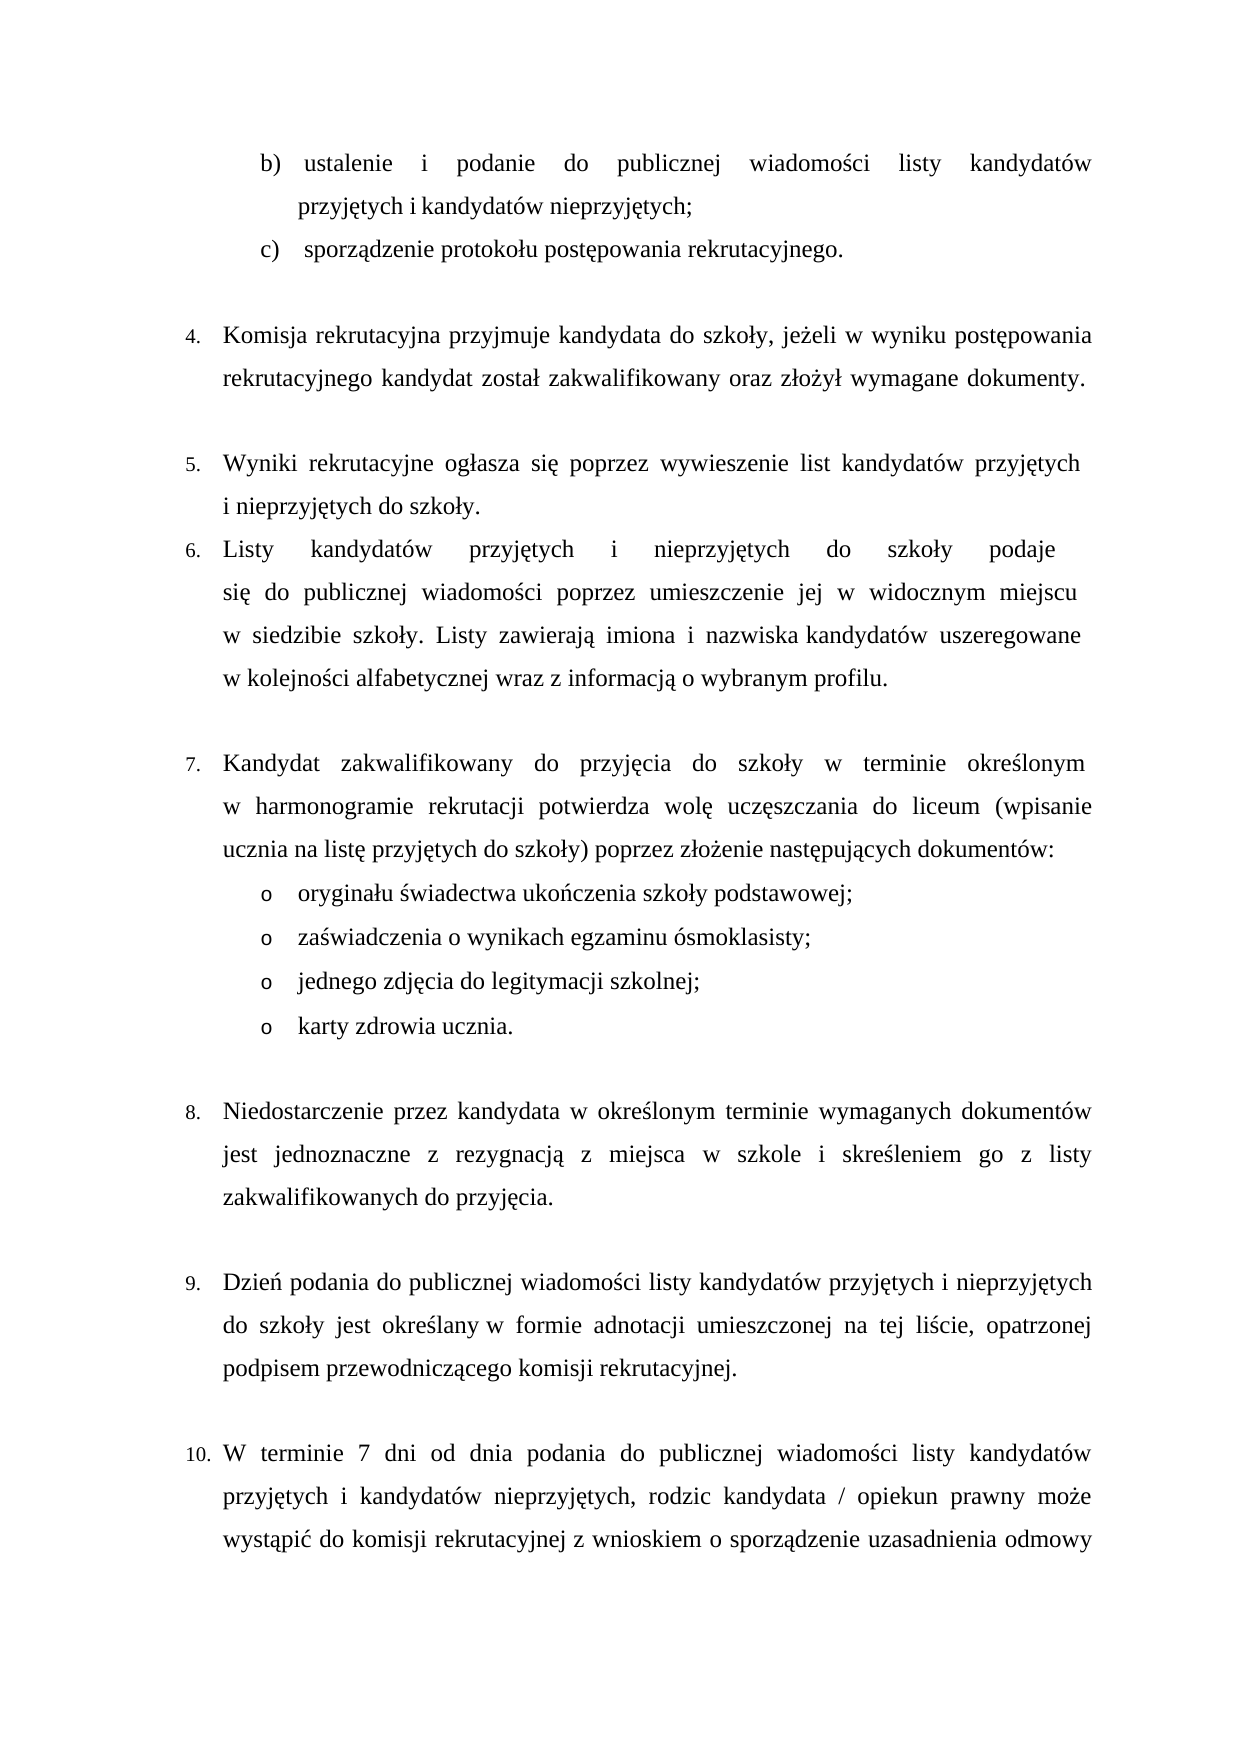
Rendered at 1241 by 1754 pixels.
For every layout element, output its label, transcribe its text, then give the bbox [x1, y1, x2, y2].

list sporządzenie protokołu postępowania rekrutacyjnego. [260, 234, 1093, 263]
list Niedostarczenie przez kandydata w określonym terminie wymaganych dokumentów jest jednoznaczne z rezygnacją z miejsca w szkole i skreśleniem go z listy zakwalifikowanych do przyjęcia. [185, 1096, 1093, 1253]
list oryginału świadectwa ukończenia szkoły podstawowej; [260, 878, 1093, 907]
list Dzień podania do publicznej wiadomości listy kandydatów przyjętych i nieprzyjętych do szkoły jest określany w formie adnotacji umieszczonej na tej liście, opatrzonej podpisem przewodniczącego komisji rekrutacyjnej. [185, 1267, 1093, 1424]
list Wyniki rekrutacyjne ogłasza się poprzez wywieszenie list kandydatów przyjętych i nieprzyjętych do szkoły. [185, 448, 1093, 520]
list ustalenie i podanie do publicznej wiadomości listy kandydatów przyjętych i kandydatów nieprzyjętych; [260, 148, 1093, 219]
list Komisja rekrutacyjna przyjmuje kandydata do szkoły, jeżeli w wyniku postępowania rekrutacyjnego kandydat został zakwalifikowany oraz złożył wymagane dokumenty. [185, 320, 1093, 434]
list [185, 1438, 1093, 1553]
list Kandydat zakwalifikowany do przyjęcia do szkoły w terminie określonym w harmonogramie rekrutacji potwierdza wolę uczęszczania do liceum (wpisanie ucznia na listę przyjętych do szkoły) poprzez złożenie następujących dokumentów: [185, 748, 1093, 863]
list Listy kandydatów przyjętych i nieprzyjętych do szkoły podaje się do publicznej wiadomości poprzez umieszczenie jej w widocznym miejscu w siedzibie szkoły. Listy zawierają imiona i nazwiska kandydatów uszeregowane w kolejności alfabetycznej wraz z informacją o wybranym profilu. [185, 534, 1093, 734]
list karty zdrowia ucznia. [260, 1011, 1093, 1082]
list zaświadczenia o wynikach egzaminu ósmoklasisty; [260, 922, 1093, 952]
list jednego zdjęcia do legitymacji szkolnej; [260, 966, 1093, 996]
